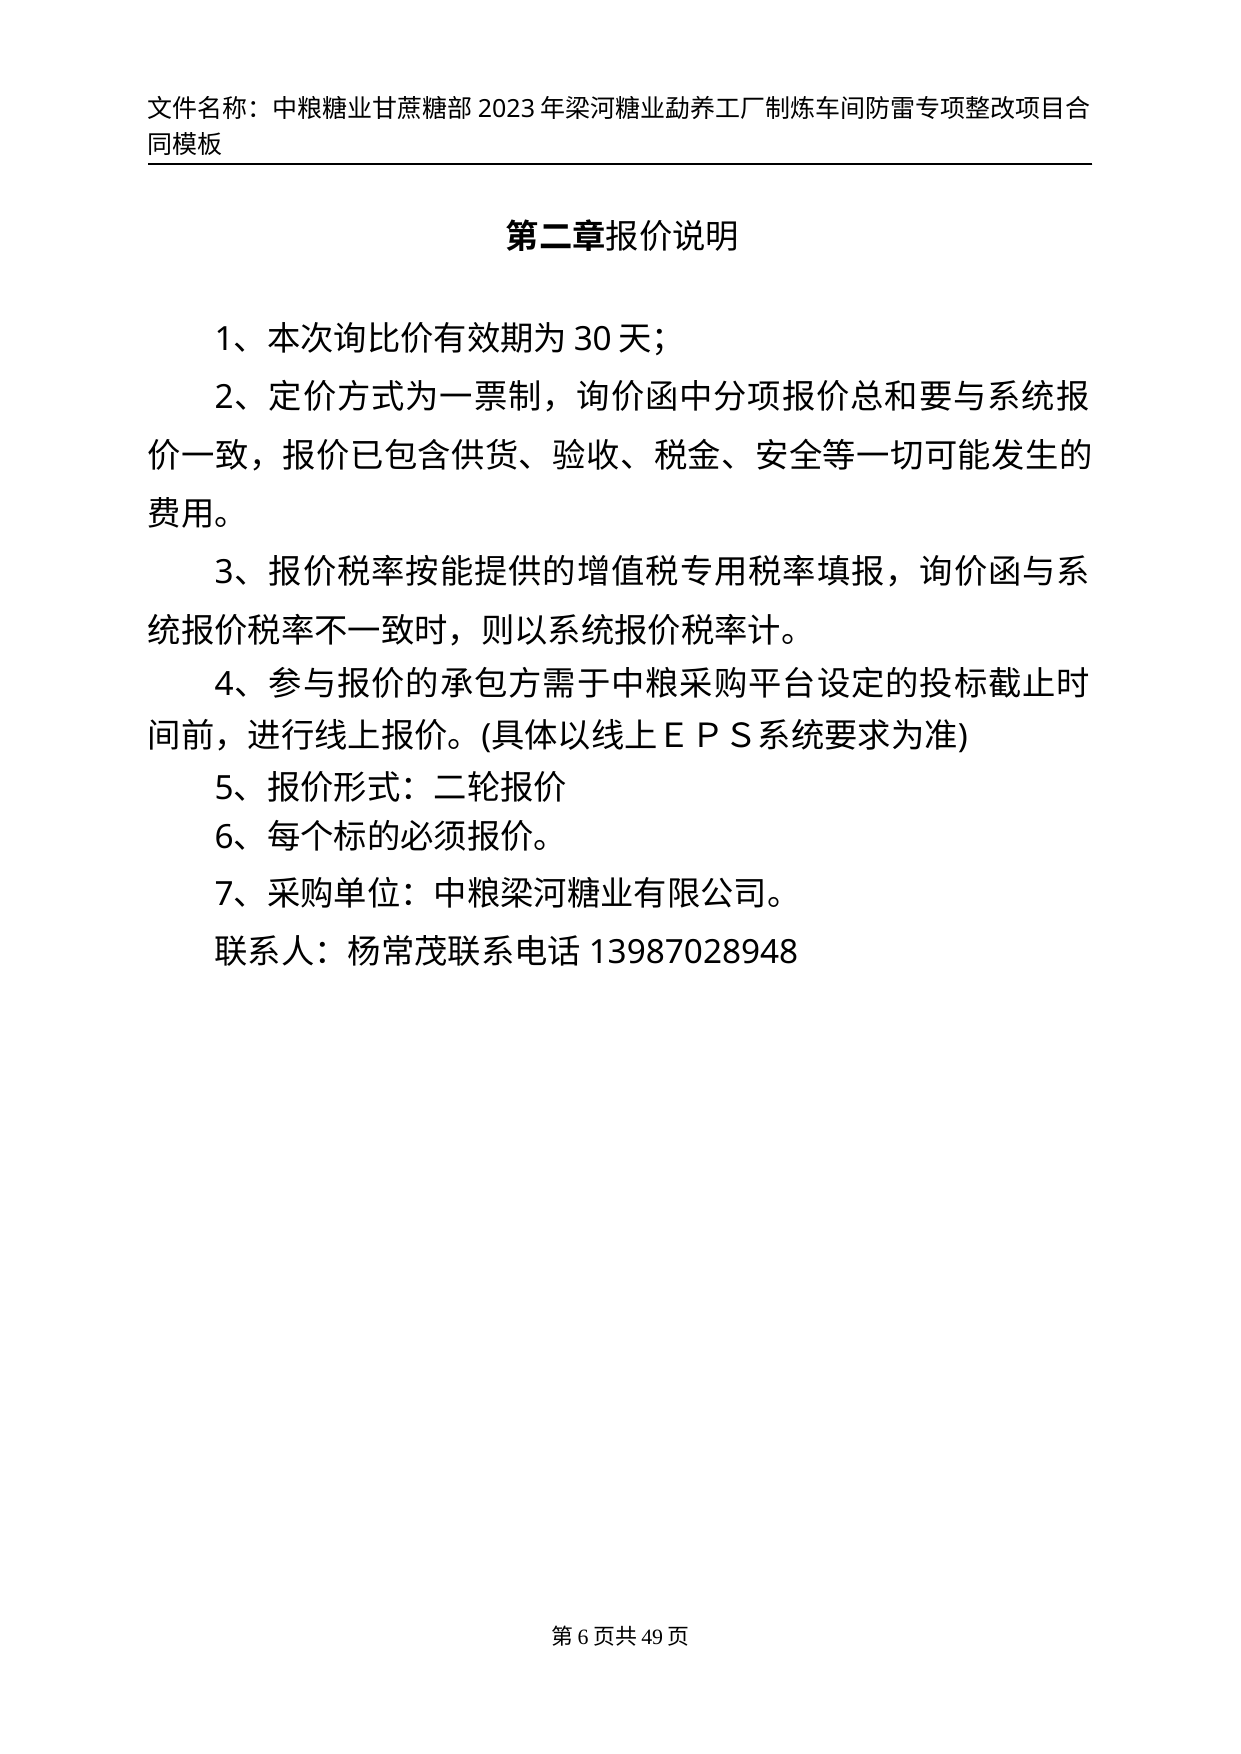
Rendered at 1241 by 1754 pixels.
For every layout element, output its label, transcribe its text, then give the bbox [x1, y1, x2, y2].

text 2、定价方式为一票制，询价函中分项报价总和要与系统报价一致，报价已包含供货、验收、税金、安全等一切可能发生的费用。 [148, 362, 1092, 537]
text 联系人：杨常茂联系电话 13987028948 [148, 917, 1092, 975]
text 1、本次询比价有效期为30天； [148, 304, 1092, 362]
text 第二章报价说明 [372, 210, 1092, 258]
text 7、采购单位：中粮梁河糖业有限公司。 [148, 858, 1092, 917]
text 5、报价形式：二轮报价 [148, 758, 1092, 810]
text 4、参与报价的承包方需于中粮采购平台设定的投标截止时间前，进行线上报价。(具体以线上ＥＰＳ系统要求为准) [148, 654, 1092, 758]
text 3、报价税率按能提供的增值税专用税率填报，询价函与系统报价税率不一致时，则以系统报价税率计。 [148, 537, 1092, 654]
text 6、每个标的必须报价。 [148, 810, 1092, 858]
